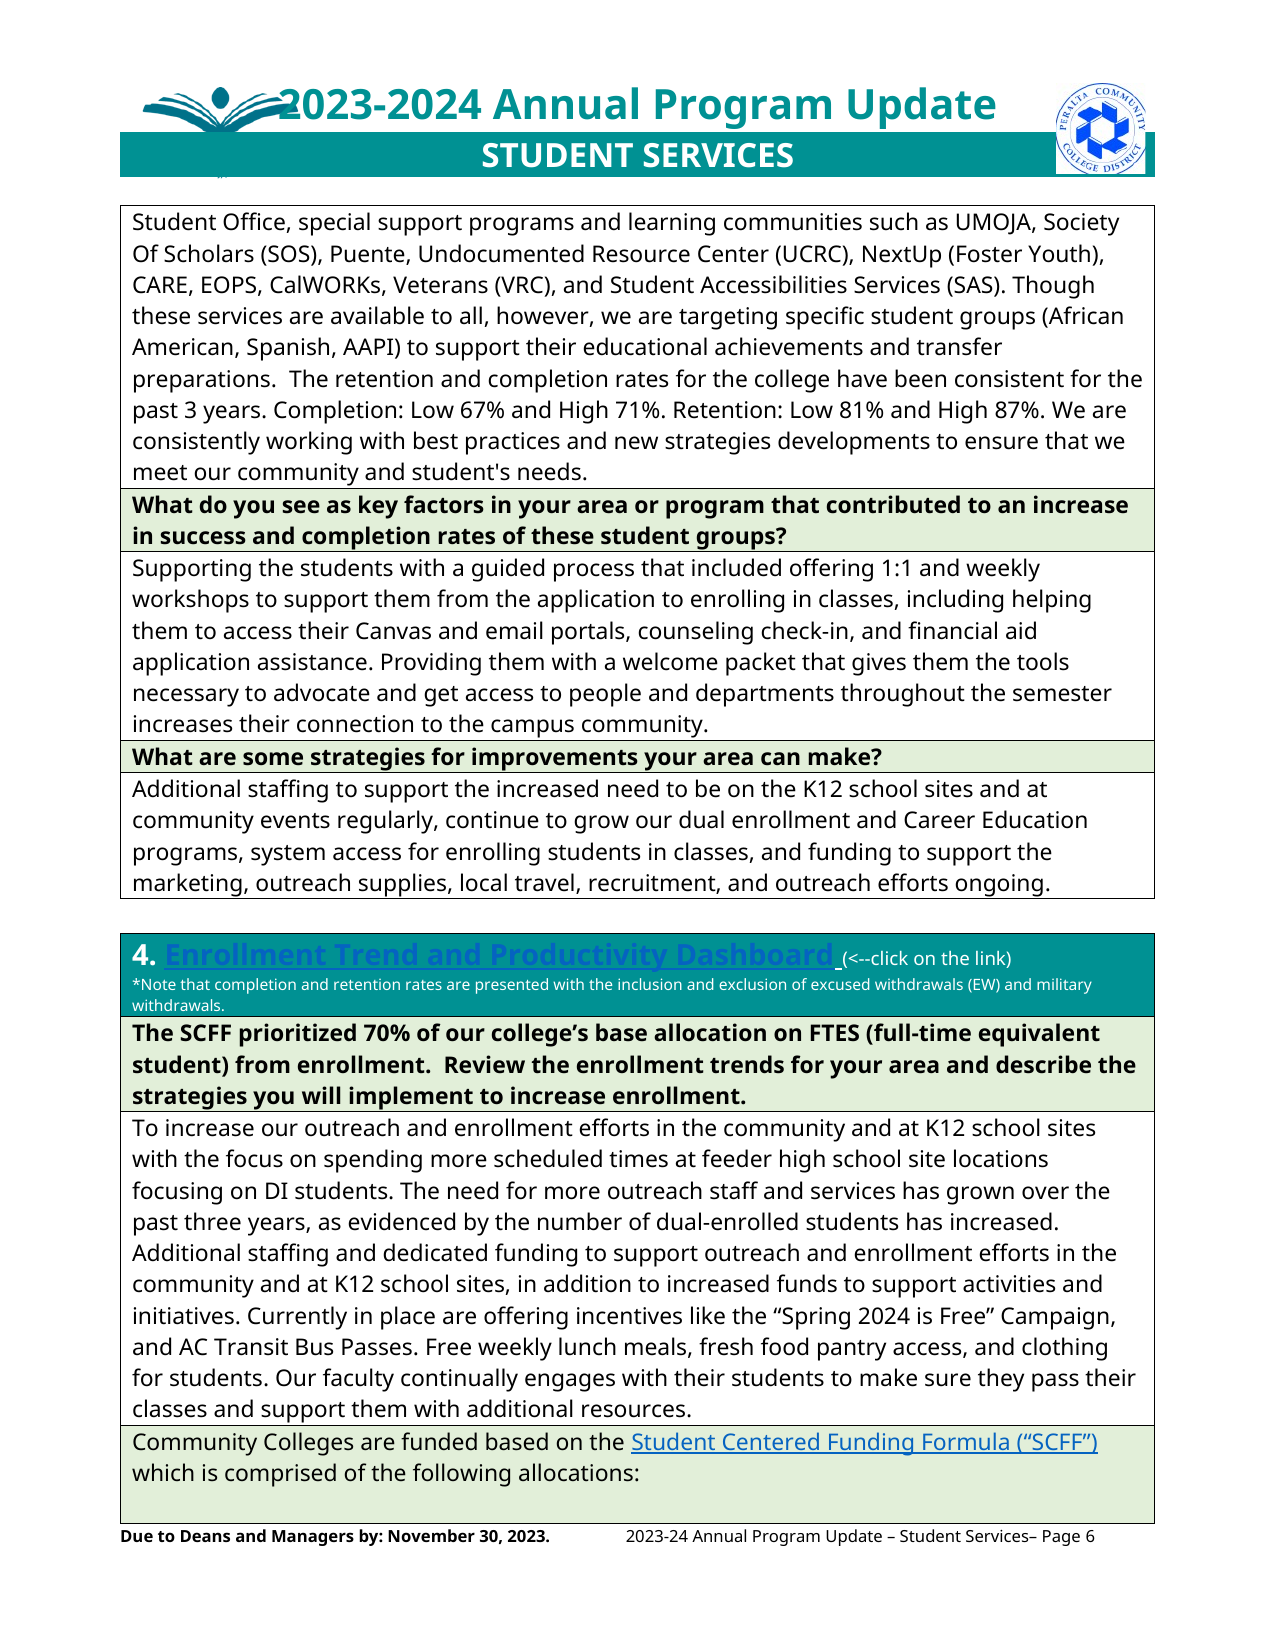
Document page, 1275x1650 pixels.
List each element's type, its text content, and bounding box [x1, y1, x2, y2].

picture [122, 87, 319, 132]
picture [1056, 83, 1146, 174]
table_cell Additional staffing to support the increased need to be on the K12 school sites and at community events regularly, continue to grow our dual enrollment and Career Education programs, system access for enrolling students in classes, and funding to support the marketing, outreach supplies, local travel, recruitment, and outreach efforts ongoing. [121, 773, 1154, 898]
table_cell Community Colleges are funded based on the Student Centered Funding Formula (“SCFF”) which is comprised of the following allocations: [121, 1426, 1154, 1523]
table_cell What are some strategies for improvements your area can make? [121, 741, 1154, 772]
table_cell Supporting the students with a guided process that included offering 1:1 and weekly workshops to support them from the application to enrolling in classes, including helping them to access their Canvas and email portals, counseling check-in, and financial aid application assistance. Providing them with a welcome packet that gives them the tools necessary to advocate and get access to people and departments throughout the semester increases their connection to the campus community. [121, 552, 1154, 739]
table_cell The SCFF prioritized 70% of our college’s base allocation on FTES (full-time equivalent student) from enrollment. Review the enrollment trends for your area and describe the strategies you will implement to increase enrollment. [121, 1017, 1154, 1111]
picture [309, 94, 317, 114]
table_cell What do you see as key factors in your area or program that contributed to an increase in success and completion rates of these student groups? [121, 489, 1154, 551]
picture [122, 177, 319, 182]
table_cell To increase our outreach and enrollment efforts in the community and at K12 school sites with the focus on spending more scheduled times at feeder high school site locations focusing on DI students. The need for more outreach staff and services has grown over the past three years, as evidenced by the number of dual-enrolled students has increased. Additional staffing and dedicated funding to support outreach and enrollment efforts in the community and at K12 school sites, in addition to increased funds to support activities and initiatives. Currently in place are offering incentives like the “Spring 2024 is Free” Campaign, and AC Transit Bus Passes. Free weekly lunch meals, fresh food pantry access, and clothing for students. Our faculty continually engages with their students to make sure they pass their classes and support them with additional resources. [121, 1112, 1154, 1424]
table_header 4. Enrollment Trend and Productivity Dashboard (<--click on the link) *Note that completion and retention rates are presented with the inclusion and exclusion of excused withdrawals (EW) and military withdrawals. [121, 934, 1154, 1016]
